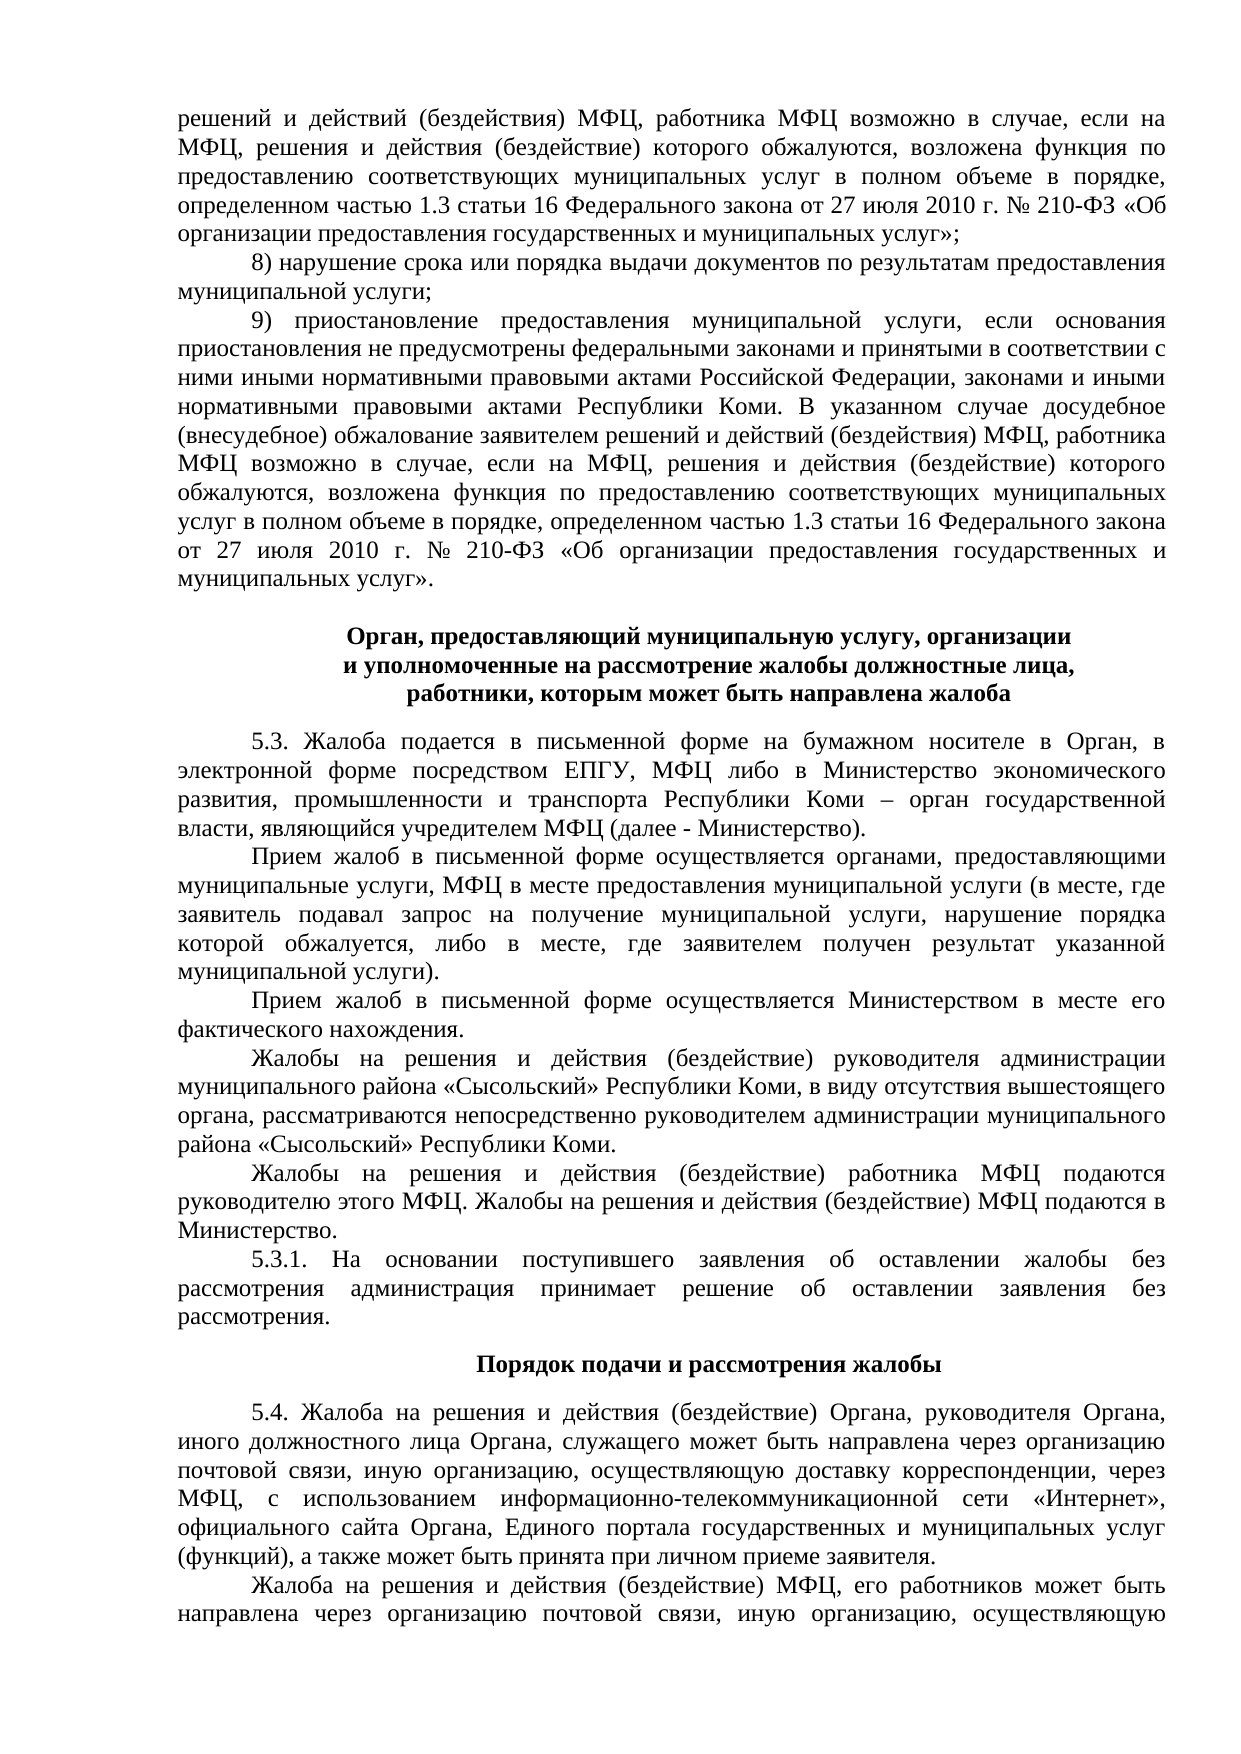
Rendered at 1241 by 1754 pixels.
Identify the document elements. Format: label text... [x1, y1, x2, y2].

text Порядок подачи и рассмотрения жалобы [177, 1349, 1167, 1378]
text 5.4. Жалоба на решения и действия (бездействие) Органа, руководителя Органа, иного должностного лица Органа, служащего может быть направлена через организацию почтовой связи, иную организацию, осуществляющую доставку корреспонденции, через МФЦ, с использованием информационно-телекоммуникационной сети «Интернет», официального сайта Органа, Единого портала государственных и муниципальных услуг (функций), а также может быть принята при личном приеме заявителя. [177, 1397, 1167, 1570]
text и уполномоченные на рассмотрение жалобы должностные лица, [177, 650, 1167, 678]
text Орган, предоставляющий муниципальную услугу, организации [177, 621, 1167, 650]
text 5.3. Жалоба подается в письменной форме на бумажном носителе в Орган, в электронной форме посредством ЕПГУ, МФЦ либо в Министерство экономического развития, промышленности и транспорта Республики Коми – орган государственной власти, являющийся учредителем МФЦ (далее - Министерство). [177, 726, 1167, 841]
text Прием жалоб в письменной форме осуществляется Министерством в месте его фактического нахождения. [177, 985, 1167, 1043]
text работники, которым может быть направлена жалоба [177, 678, 1167, 707]
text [177, 1570, 1167, 1627]
text 9) приостановление предоставления муниципальной услуги, если основания приостановления не предусмотрены федеральными законами и принятыми в соответствии с ними иными нормативными правовыми актами Российской Федерации, законами и иными нормативными правовыми актами Республики Коми. В указанном случае досудебное (внесудебное) обжалование заявителем решений и действий (бездействия) МФЦ, работника МФЦ возможно в случае, если на МФЦ, решения и действия (бездействие) которого обжалуются, возложена функция по предоставлению соответствующих муниципальных услуг в полном объеме в порядке, определенном частью 1.3 статьи 16 Федерального закона от 27 июля 2010 г. № 210-ФЗ «Об организации предоставления государственных и муниципальных услуг». [177, 305, 1167, 592]
text Жалобы на решения и действия (бездействие) работника МФЦ подаются руководителю этого МФЦ. Жалобы на решения и действия (бездействие) МФЦ подаются в Министерство. [177, 1158, 1167, 1244]
text Прием жалоб в письменной форме осуществляется органами, предоставляющими муниципальные услуги, МФЦ в месте предоставления муниципальной услуги (в месте, где заявитель подавал запрос на получение муниципальной услуги, нарушение порядка которой обжалуется, либо в месте, где заявителем получен результат указанной муниципальной услуги). [177, 841, 1167, 985]
text Жалобы на решения и действия (бездействие) руководителя администрации муниципального района «Сысольский» Республики Коми, в виду отсутствия вышестоящего органа, рассматриваются непосредственно руководителем администрации муниципального района «Сысольский» Республики Коми. [177, 1043, 1167, 1158]
text 5.3.1. На основании поступившего заявления об оставлении жалобы без рассмотрения администрация принимает решение об оставлении заявления без рассмотрения. [177, 1244, 1167, 1330]
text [177, 103, 1167, 247]
text 8) нарушение срока или порядка выдачи документов по результатам предоставления муниципальной услуги; [177, 247, 1167, 305]
